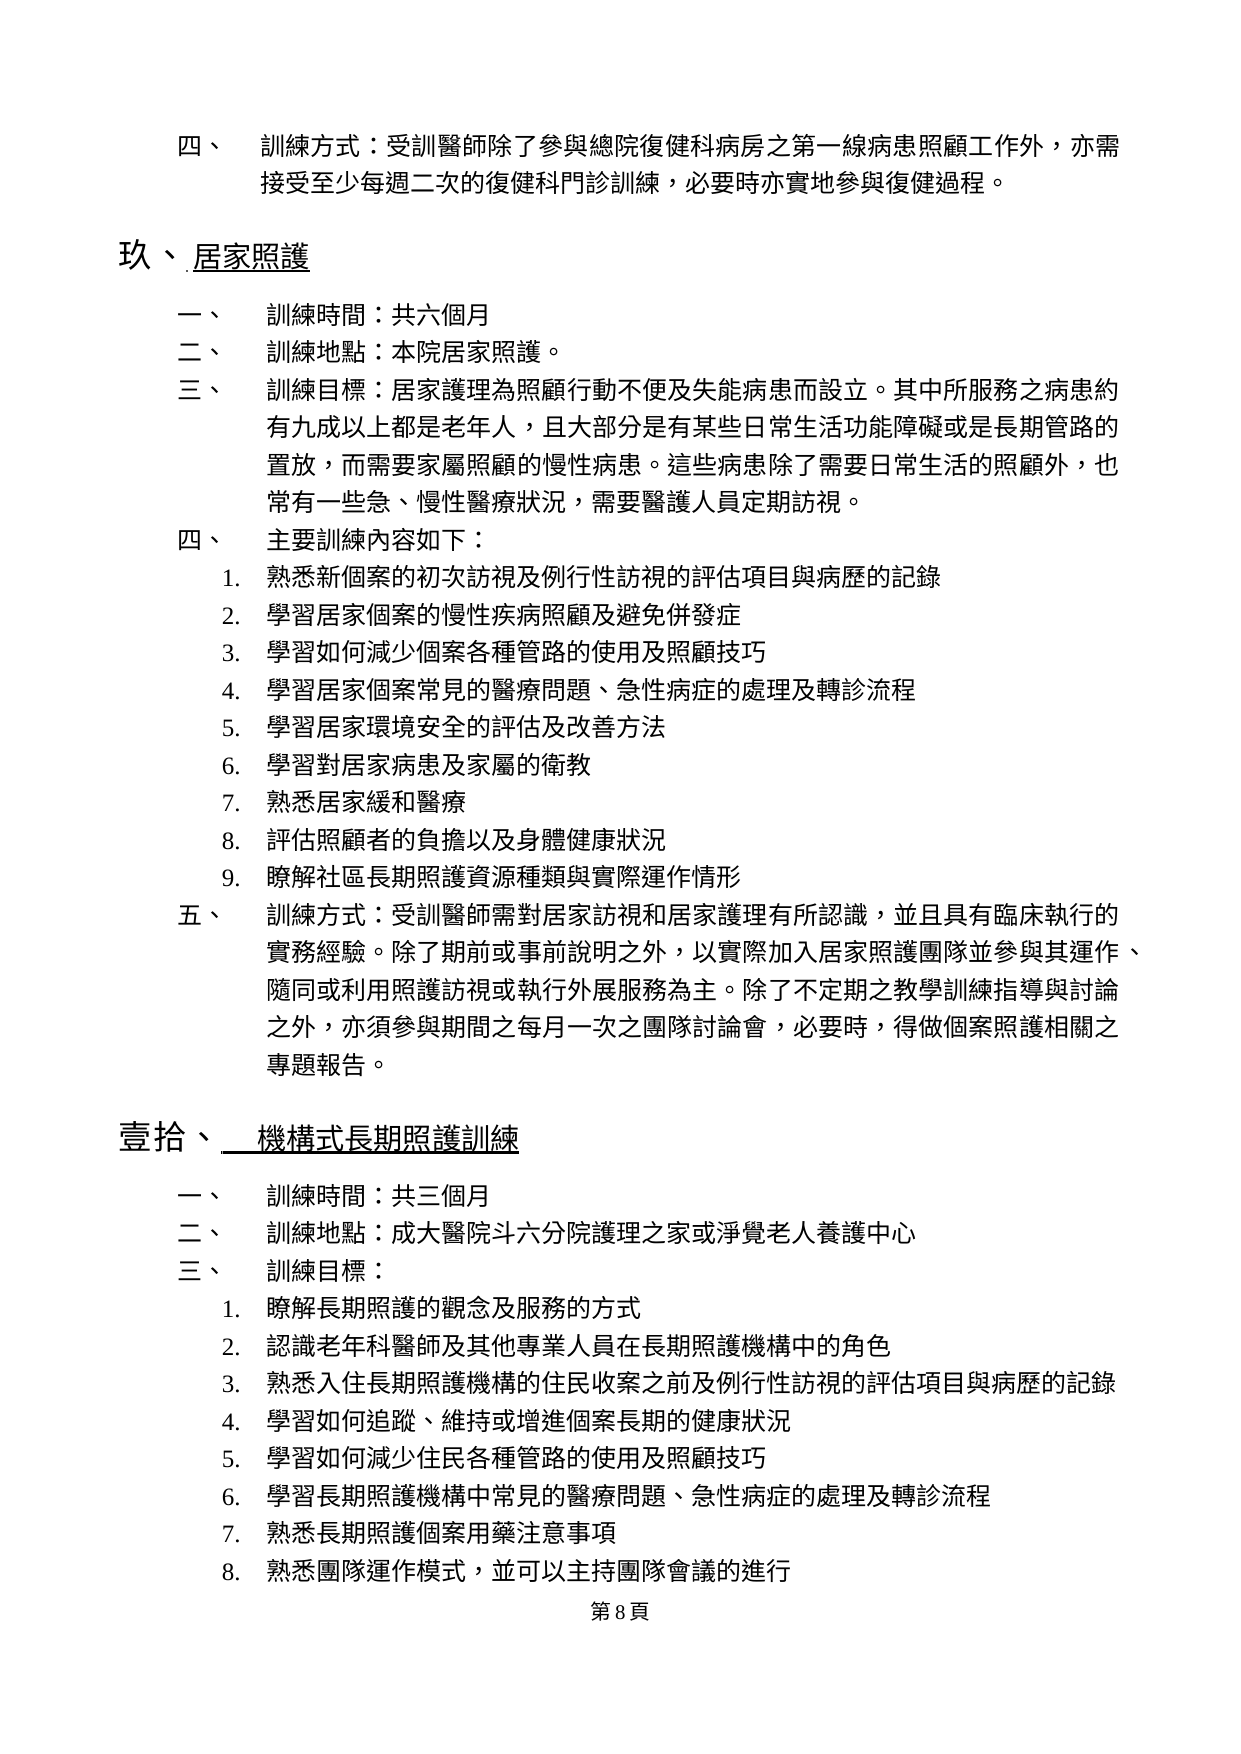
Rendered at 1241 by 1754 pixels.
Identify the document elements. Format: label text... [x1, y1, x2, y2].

list 熟悉長期照護個案用藥注意事項 [222, 1513, 1122, 1550]
list 訓練地點：成大醫院斗六分院護理之家或淨覺老人養護中心 [177, 1213, 1122, 1250]
list 評估照顧者的負擔以及身體健康狀況 [222, 819, 1122, 857]
list 學習對居家病患及家屬的衛教 [222, 744, 1122, 782]
list 瞭解社區長期照護資源種類與實際運作情形 [222, 857, 1122, 894]
list 學習居家個案常見的醫療問題、急性病症的處理及轉診流程 [222, 669, 1122, 707]
list 訓練目標：居家護理為照顧行動不便及失能病患而設立。其中所服務之病患約有九成以上都是老年人，且大部分是有某些日常生活功能障礙或是長期管路的置放，而需要家屬照顧的慢性病患。這些病患除了需要日常生活的照顧外，也常有一些急、慢性醫療狀況，需要醫護人員定期訪視。 [177, 369, 1122, 519]
list 訓練時間：共三個月 [177, 1175, 1122, 1213]
list 學習如何減少個案各種管路的使用及照顧技巧 [222, 632, 1122, 669]
list 學習居家個案的慢性疾病照顧及避免併發症 [222, 594, 1122, 632]
list 認識老年科醫師及其他專業人員在長期照護機構中的角色 [222, 1325, 1122, 1363]
list 學習長期照護機構中常見的醫療問題、急性病症的處理及轉診流程 [222, 1475, 1122, 1513]
list 訓練方式：受訓醫師需對居家訪視和居家護理有所認識，並且具有臨床執行的實務經驗。除了期前或事前說明之外，以實際加入居家照護團隊並參與其運作、隨同或利用照護訪視或執行外展服務為主。除了不定期之教學訓練指導與討論之外，亦須參與期間之每月一次之團隊討論會，必要時，得做個案照護相關之專題報告。 [177, 894, 1122, 1082]
list 機構式長期照護訓練 [118, 1119, 1122, 1157]
list 訓練地點：本院居家照護。 [177, 332, 1122, 369]
list 學習如何減少住民各種管路的使用及照顧技巧 [222, 1438, 1122, 1475]
list 熟悉入住長期照護機構的住民收案之前及例行性訪視的評估項目與病歷的記錄 [222, 1363, 1122, 1400]
list 居家照護 [118, 238, 1122, 275]
list 學習居家環境安全的評估及改善方法 [222, 707, 1122, 744]
list 熟悉團隊運作模式，並可以主持團隊會議的進行 [222, 1550, 1122, 1588]
list 熟悉居家緩和醫療 [222, 782, 1122, 819]
list 瞭解長期照護的觀念及服務的方式 [222, 1288, 1122, 1325]
list 訓練時間：共六個月 [177, 294, 1122, 332]
list 訓練目標： [177, 1250, 1122, 1288]
list 學習如何追蹤、維持或增進個案長期的健康狀況 [222, 1400, 1122, 1438]
list 訓練方式：受訓醫師除了參與總院復健科病房之第一線病患照顧工作外，亦需接受至少每週二次的復健科門診訓練，必要時亦實地參與復健過程。 [177, 125, 1122, 200]
list 主要訓練內容如下： [177, 519, 1122, 557]
list 熟悉新個案的初次訪視及例行性訪視的評估項目與病歷的記錄 [222, 557, 1122, 594]
